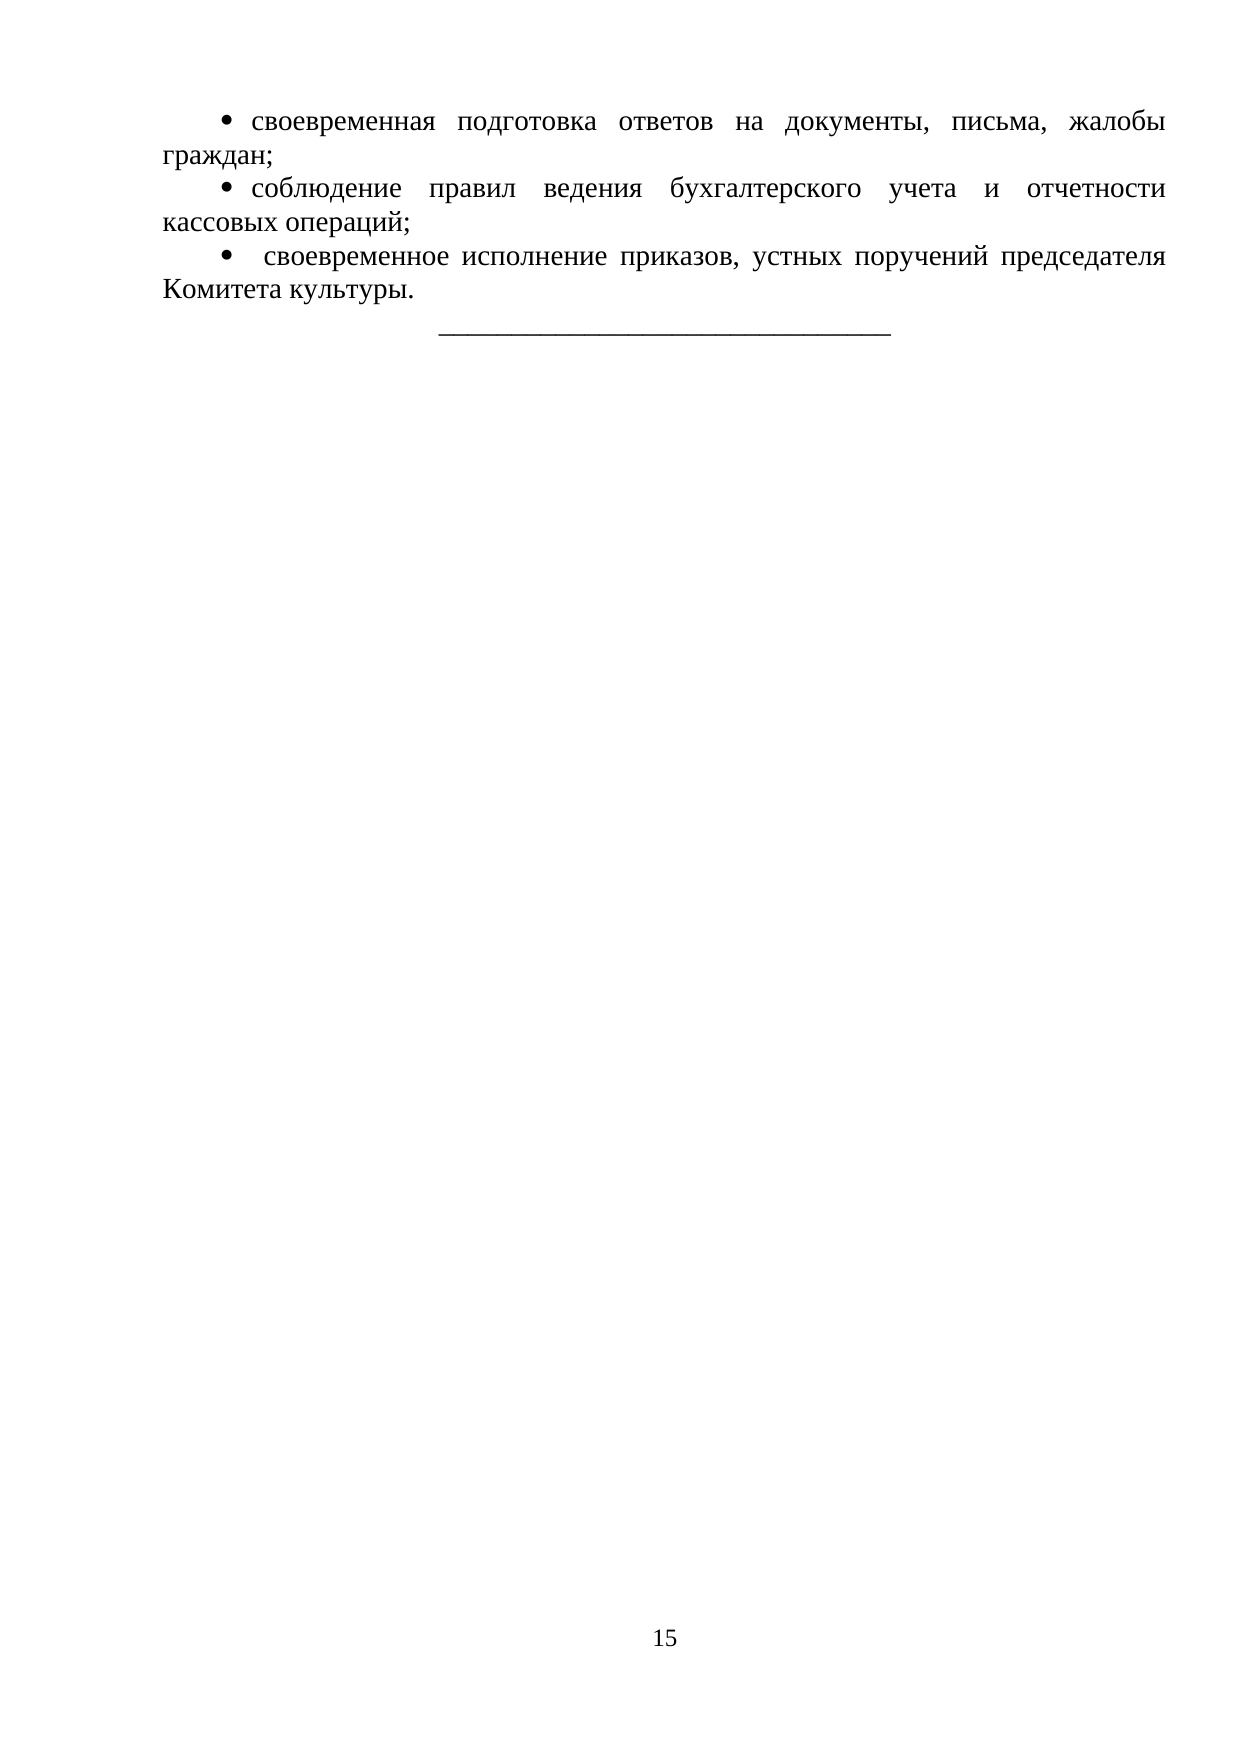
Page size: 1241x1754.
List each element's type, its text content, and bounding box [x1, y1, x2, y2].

list _______________________________ [162, 305, 1167, 338]
list своевременная подготовка ответов на документы, письма, жалобы граждан; [162, 103, 1167, 171]
list соблюдение правил ведения бухгалтерского учета и отчетности кассовых операций; [162, 171, 1167, 238]
list своевременное исполнение приказов, устных поручений председателя Комитета культуры. [162, 238, 1167, 305]
